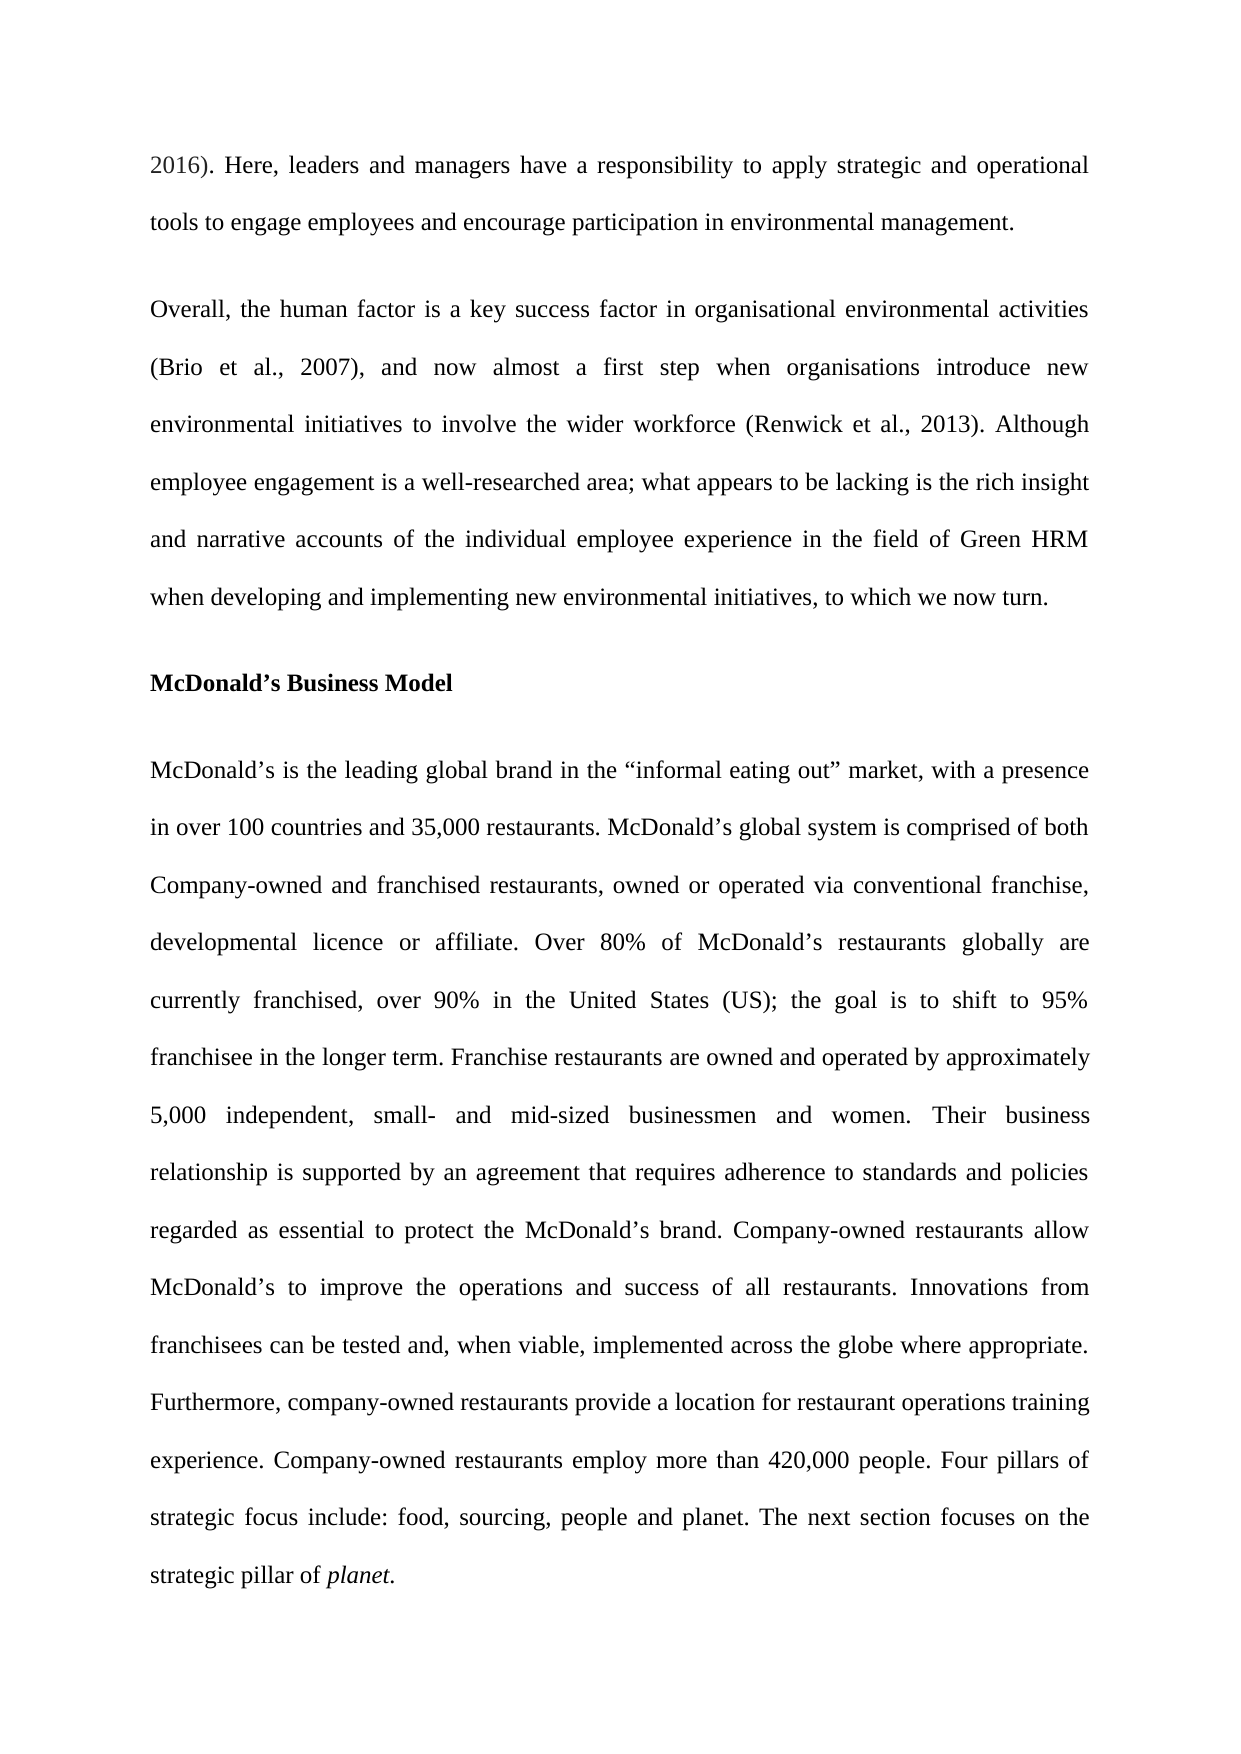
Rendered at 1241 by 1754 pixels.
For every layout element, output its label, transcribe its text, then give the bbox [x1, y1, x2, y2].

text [150, 150, 1090, 236]
text Overall, the human factor is a key success factor in organisational environmental activities (Brio et al., 2007), and now almost a first step when organisations introduce new environmental initiatives to involve the wider workforce (Renwick et al., 2013). Although employee engagement is a well-researched area; what appears to be lacking is the rich insight and narrative accounts of the individual employee experience in the field of Green HRM when developing and implementing new environmental initiatives, to which we now turn. [150, 294, 1090, 610]
text McDonald’s Business Model [150, 668, 1090, 697]
text McDonald’s is the leading global brand in the “informal eating out” market, with a presence in over 100 countries and 35,000 restaurants. McDonald’s global system is comprised of both Company-owned and franchised restaurants, owned or operated via conventional franchise, developmental licence or affiliate. Over 80% of McDonald’s restaurants globally are currently franchised, over 90% in the United States (US); the goal is to shift to 95% franchisee in the longer term. Franchise restaurants are owned and operated by approximately 5,000 independent, small- and mid-sized businessmen and women. Their business relationship is supported by an agreement that requires adherence to standards and policies regarded as essential to protect the McDonald’s brand. Company-owned restaurants allow McDonald’s to improve the operations and success of all restaurants. Innovations from franchisees can be tested and, when viable, implemented across the globe where appropriate. Furthermore, company-owned restaurants provide a location for restaurant operations training experience. Company-owned restaurants employ more than 420,000 people. Four pillars of strategic focus include: food, sourcing, people and planet. The next section focuses on the strategic pillar of planet. [150, 755, 1090, 1589]
